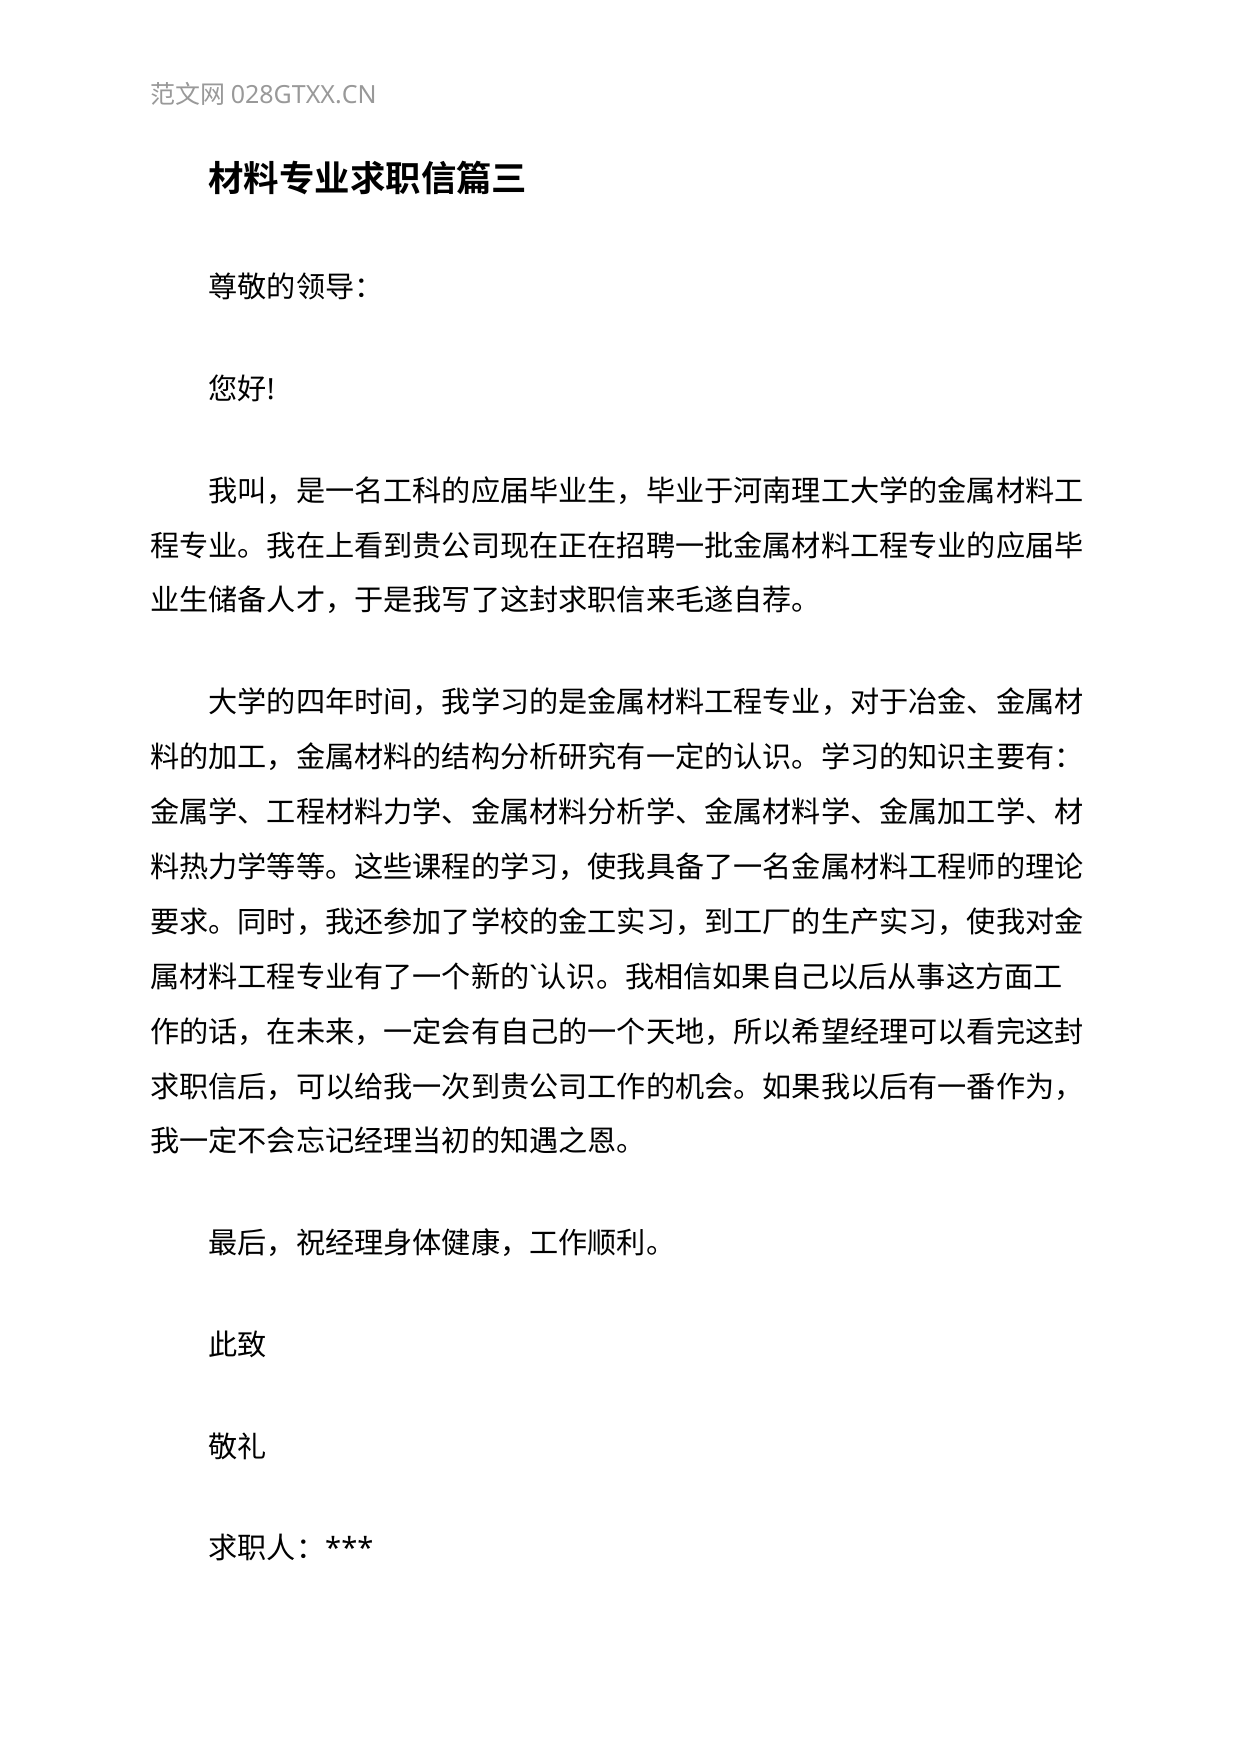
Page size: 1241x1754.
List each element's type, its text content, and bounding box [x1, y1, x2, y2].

text 此致 [150, 1322, 1090, 1364]
text 大学的四年时间，我学习的是金属材料工程专业，对于冶金、金属材料的加工，金属材料的结构分析研究有一定的认识。学习的知识主要有：金属学、工程材料力学、金属材料分析学、金属材料学、金属加工学、材料热力学等等。这些课程的学习，使我具备了一名金属材料工程师的理论要求。同时，我还参加了学校的金工实习，到工厂的生产实习，使我对金属材料工程专业有了一个新的`认识。我相信如果自己以后从事这方面工作的话，在未来，一定会有自己的一个天地，所以希望经理可以看完这封求职信后，可以给我一次到贵公司工作的机会。如果我以后有一番作为，我一定不会忘记经理当初的知遇之恩。 [150, 679, 1090, 1160]
text 我叫，是一名工科的应届毕业生，毕业于河南理工大学的金属材料工程专业。我在上看到贵公司现在正在招聘一批金属材料工程专业的应届毕业生储备人才，于是我写了这封求职信来毛遂自荐。 [150, 467, 1090, 619]
text 求职人：*** [150, 1525, 1090, 1567]
text 尊敬的领导： [150, 263, 1090, 306]
text 最后，祝经理身体健康，工作顺利。 [150, 1220, 1090, 1262]
text 您好! [150, 365, 1090, 408]
text 敬礼 [150, 1423, 1090, 1466]
text 材料专业求职信篇三 [150, 150, 1090, 201]
